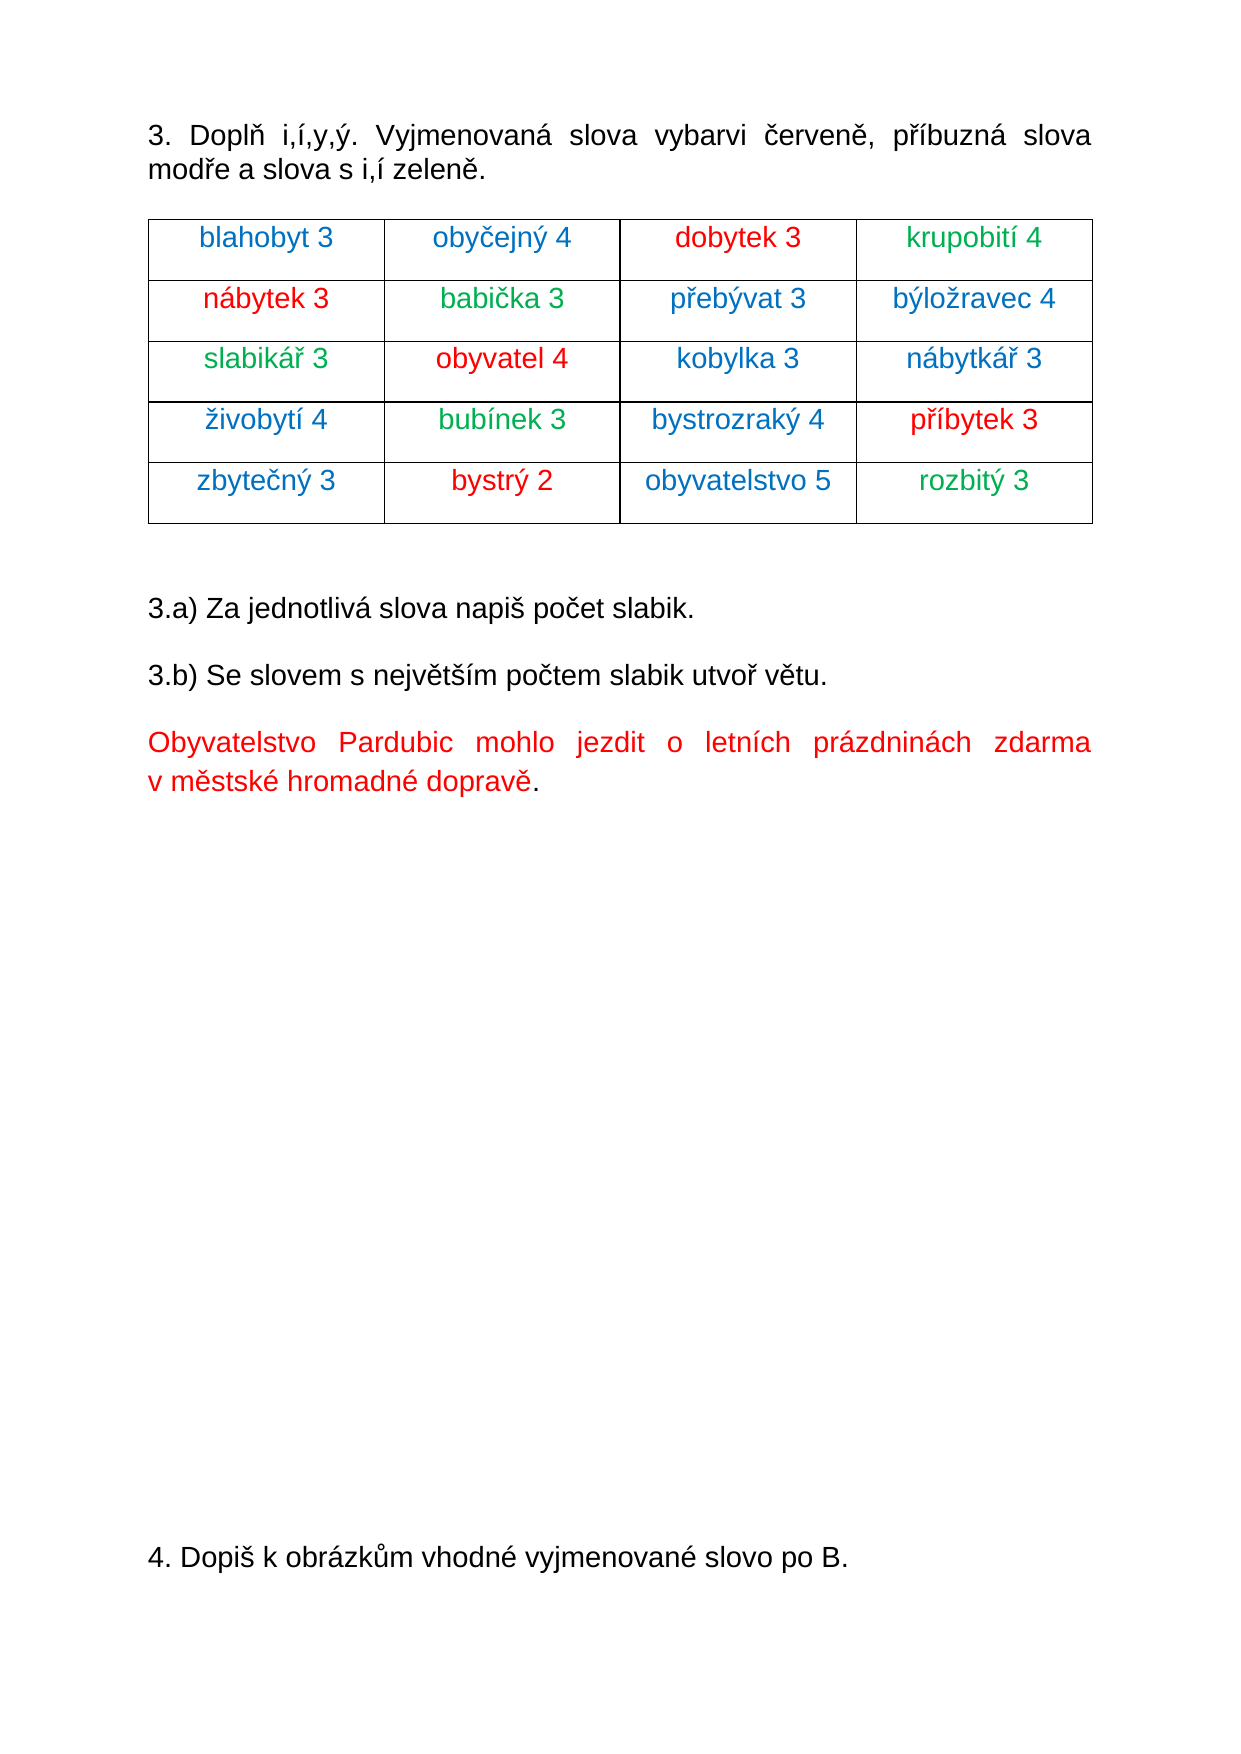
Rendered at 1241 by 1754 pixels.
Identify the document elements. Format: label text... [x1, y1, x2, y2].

text Obyvatelstvo Pardubic mohlo jezdit o letních prázdninách zdarma v městské hromadné dopravě. [148, 725, 1093, 797]
text 3.a) Za jednotlivá slova napiš počet slabik. [148, 591, 1093, 625]
text 3.b) Se slovem s největším počtem slabik utvoř větu. [148, 658, 1093, 692]
table_header obyčejný 4 [385, 220, 619, 280]
table_cell zbytečný 3 [149, 463, 384, 523]
table_cell babička 3 [385, 281, 619, 341]
table_cell bystrý 2 [385, 463, 619, 523]
table_header krupobití 4 [857, 220, 1092, 280]
text 3. Doplň i,í,y,ý. Vyjmenovaná slova vybarvi červeně, příbuzná slova modře a slova s i,í zeleně. [148, 118, 1093, 185]
table_cell býložravec 4 [857, 281, 1092, 341]
table_cell bystrozraký 4 [621, 403, 856, 462]
table_cell kobylka 3 [621, 342, 856, 401]
table_cell obyvatelstvo 5 [621, 463, 856, 523]
table_cell bubínek 3 [385, 403, 619, 462]
text 4. Dopiš k obrázkům vhodné vyjmenované slovo po B. [148, 1540, 1093, 1574]
table_cell rozbitý 3 [857, 463, 1092, 523]
table_header dobytek 3 [621, 220, 856, 280]
table_cell obyvatel 4 [385, 342, 619, 401]
table_cell slabikář 3 [149, 342, 384, 401]
table_cell živobytí 4 [149, 403, 384, 462]
table_header blahobyt 3 [149, 220, 384, 280]
table_cell nábytek 3 [149, 281, 384, 341]
table_cell příbytek 3 [857, 403, 1092, 462]
table_cell přebývat 3 [621, 281, 856, 341]
table_cell nábytkář 3 [857, 342, 1092, 401]
